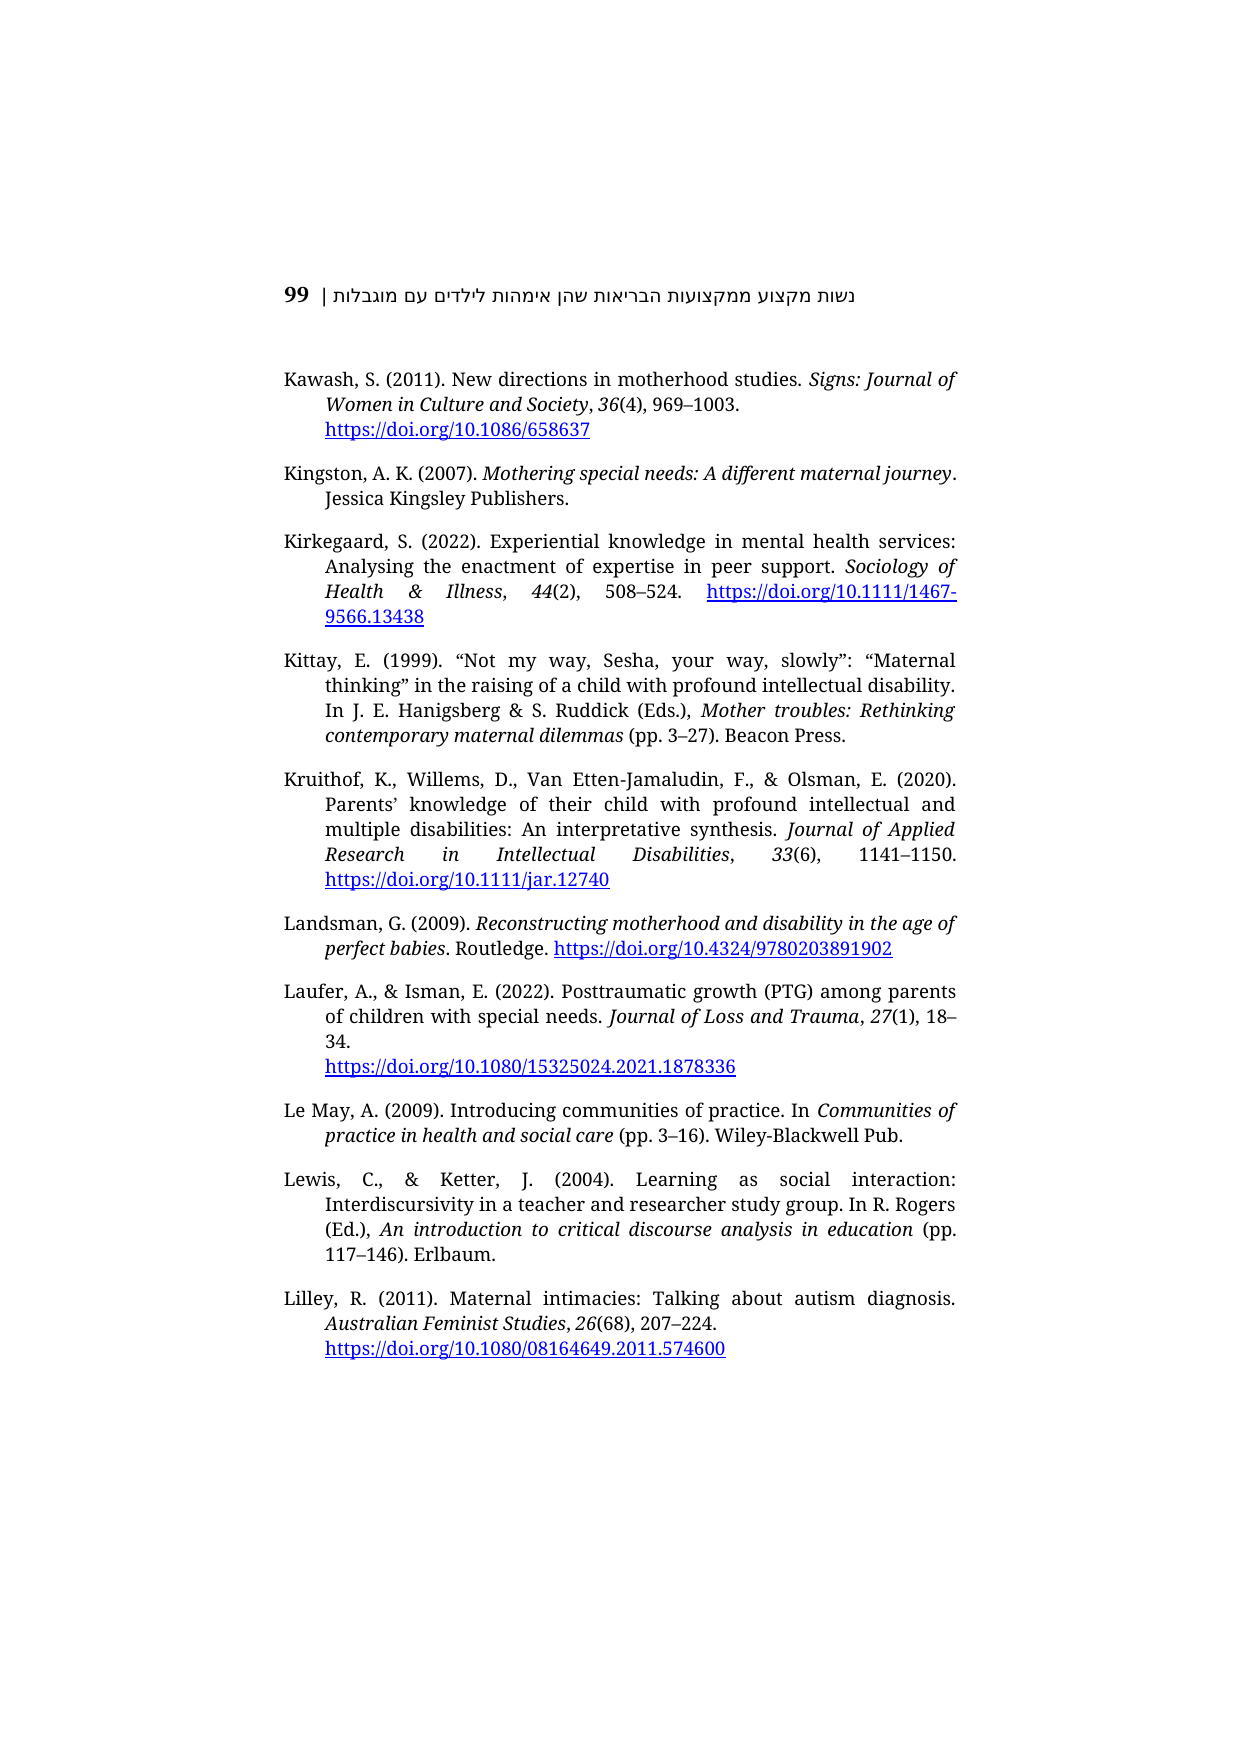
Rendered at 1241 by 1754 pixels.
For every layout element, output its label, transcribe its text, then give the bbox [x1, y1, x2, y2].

text https://doi.org/10.1080/15325024.2021.1878336 [325, 1054, 957, 1079]
text Kawash, S. (2011). New directions in motherhood studies. Signs: Journal of Women in Culture and Society, 36(4), 969–1003. [283, 366, 957, 416]
text Le May, A. (2009). Introducing communities of practice. In Communities of practice in health and social care (pp. 3–16). Wiley-Blackwell Pub. [283, 1097, 957, 1147]
text Kruithof, K., Willems, D., Van Etten‐Jamaludin, F., & Olsman, E. (2020). Parents’ knowledge of their child with profound intellectual and multiple disabilities: An interpretative synthesis. Journal of Applied Research in Intellectual Disabilities, 33(6), 1141–1150. https://doi.org/10.1111/jar.12740 [283, 766, 957, 891]
text https://doi.org/10.1086/658637 [325, 416, 957, 441]
text Laufer, A., & Isman, E. (2022). Posttraumatic growth (PTG) among parents of children with special needs. Journal of Loss and Trauma, 27(1), 18–34. [283, 979, 957, 1054]
text Kingston, A. K. (2007). Mothering special needs: A different maternal journey. Jessica Kingsley Publishers. [283, 460, 957, 510]
text Lewis, C., & Ketter, J. (2004). Learning as social interaction: Interdiscursivity in a teacher and researcher study group. In R. Rogers (Ed.), An introduction to critical discourse analysis in education (pp. 117–146). Erlbaum. [283, 1166, 957, 1266]
text https://doi.org/10.1080/08164649.2011.574600 [325, 1335, 957, 1360]
text Kittay, E. (1999). “Not my way, Sesha, your way, slowly”: “Maternal thinking” in the raising of a child with profound intellectual disability. In J. E. Hanigsberg & S. Ruddick (Eds.), Mother troubles: Rethinking contemporary maternal dilemmas (pp. 3–27). Beacon Press. [283, 647, 957, 747]
text Lilley, R. (2011). Maternal intimacies: Talking about autism diagnosis. Australian Feminist Studies, 26(68), 207–224. [283, 1285, 957, 1335]
text Landsman, G. (2009). Reconstructing motherhood and disability in the age of perfect babies. Routledge. https://doi.org/10.4324/9780203891902 [283, 910, 957, 960]
text Kirkegaard, S. (2022). Experiential knowledge in mental health services: Analysing the enactment of expertise in peer support. Sociology of Health & Illness, 44(2), 508–524. https://doi.org/10.1111/1467-9566.13438 [283, 529, 957, 629]
